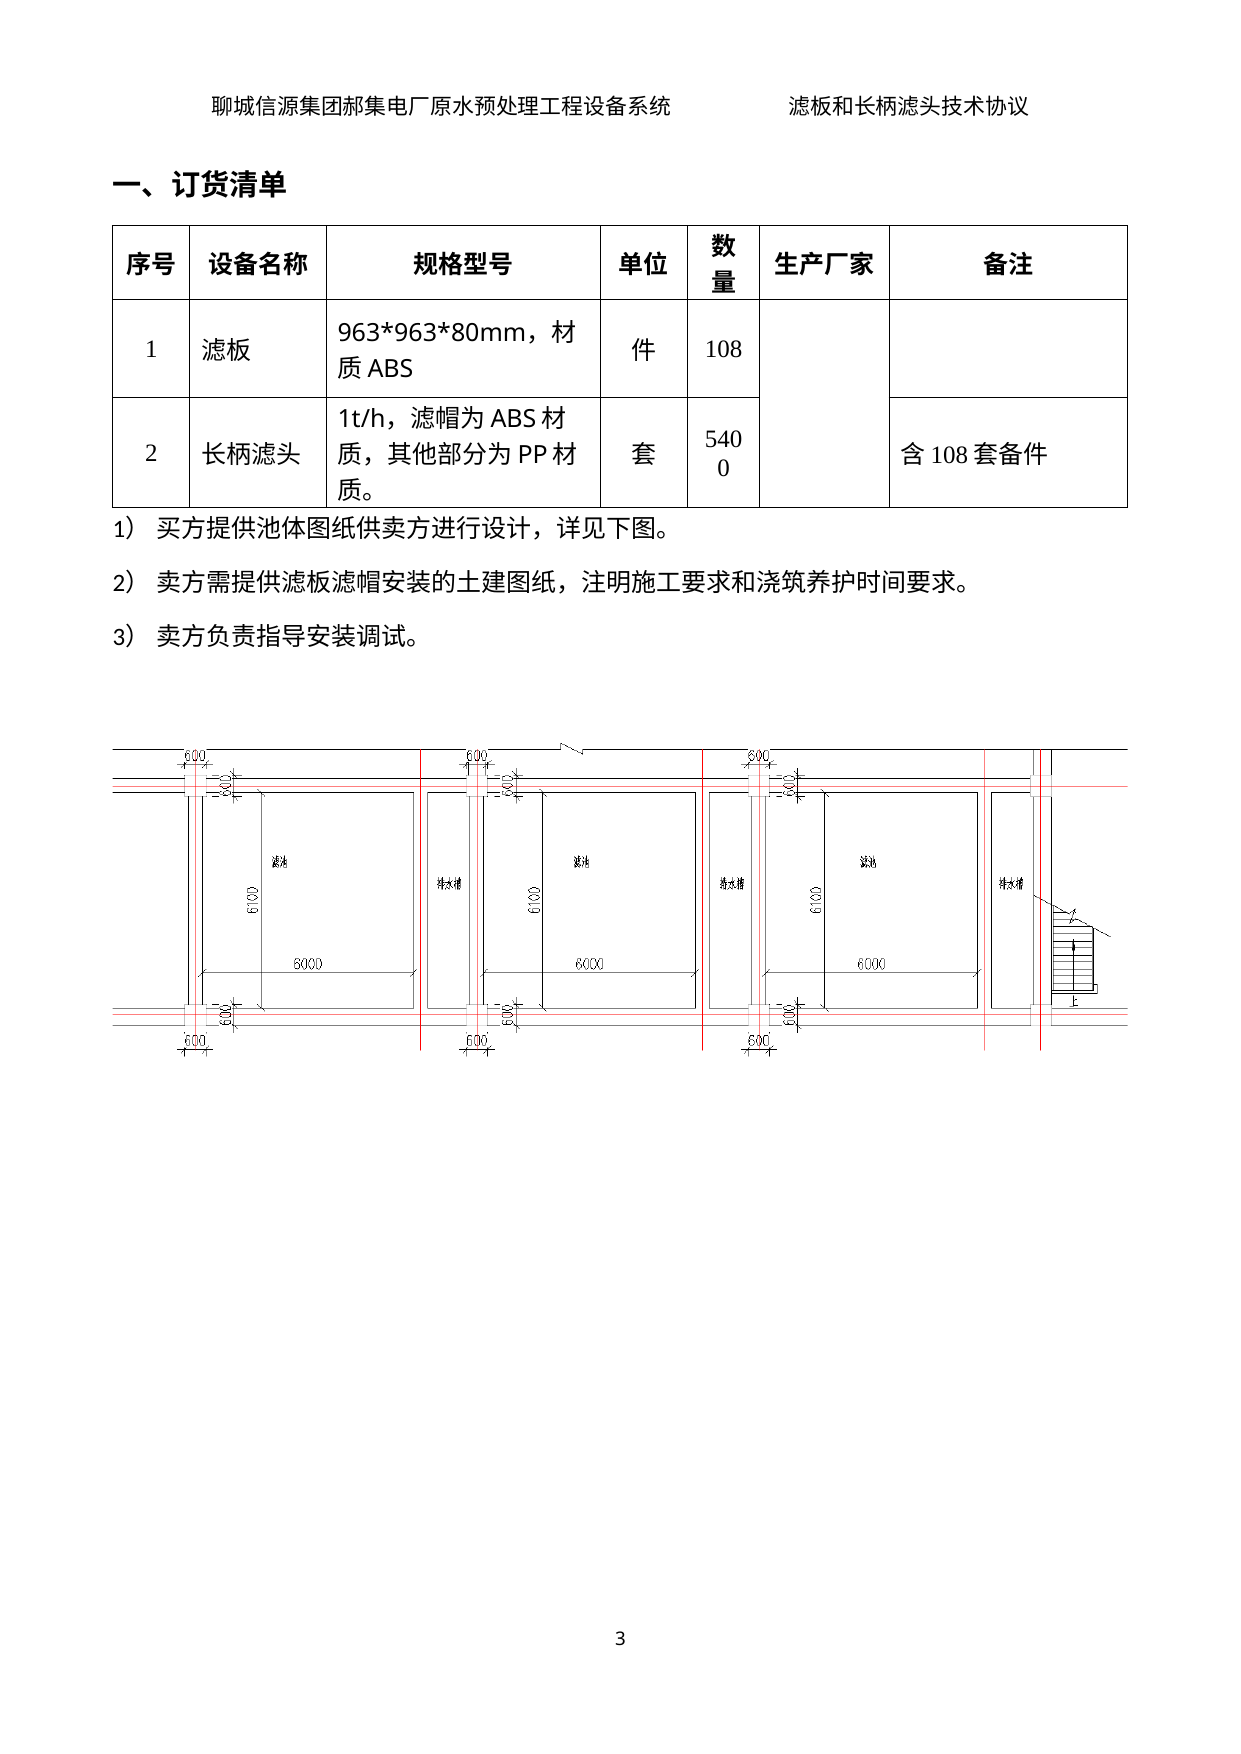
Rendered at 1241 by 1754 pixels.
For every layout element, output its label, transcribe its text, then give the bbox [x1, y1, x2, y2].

list 卖方需提供滤板滤帽安装的土建图纸，注明施工要求和浇筑养护时间要求。 [112, 562, 1128, 599]
list 卖方负责指导安装调试。 [112, 617, 1128, 653]
picture [112, 714, 1128, 1059]
table_cell 1t/h，滤帽为ABS材质，其他部分为PP材质。 [327, 398, 600, 507]
table_cell [760, 300, 889, 507]
table_cell 套 [601, 398, 687, 507]
table_cell 963*963*80mm，材质ABS [327, 300, 600, 397]
table_header 生产厂家 [760, 226, 889, 299]
table_header 数量 [688, 226, 759, 299]
table_cell 含108套备件 [890, 398, 1127, 507]
table_cell [890, 300, 1127, 397]
table_cell 件 [601, 300, 687, 397]
table_cell 1 [113, 300, 189, 397]
table_header 规格型号 [327, 226, 600, 299]
table_header 设备名称 [190, 226, 326, 299]
table_cell 5400 [688, 398, 759, 507]
table_cell 长柄滤头 [190, 398, 326, 507]
text 一、订货清单 [112, 162, 1128, 204]
table_cell 108 [688, 300, 759, 397]
table_header 单位 [601, 226, 687, 299]
table_cell 滤板 [190, 300, 326, 397]
table_cell 2 [113, 398, 189, 507]
table_header 序号 [113, 226, 189, 299]
list 买方提供池体图纸供卖方进行设计，详见下图。 [112, 508, 1128, 544]
table_header 备注 [890, 226, 1127, 299]
